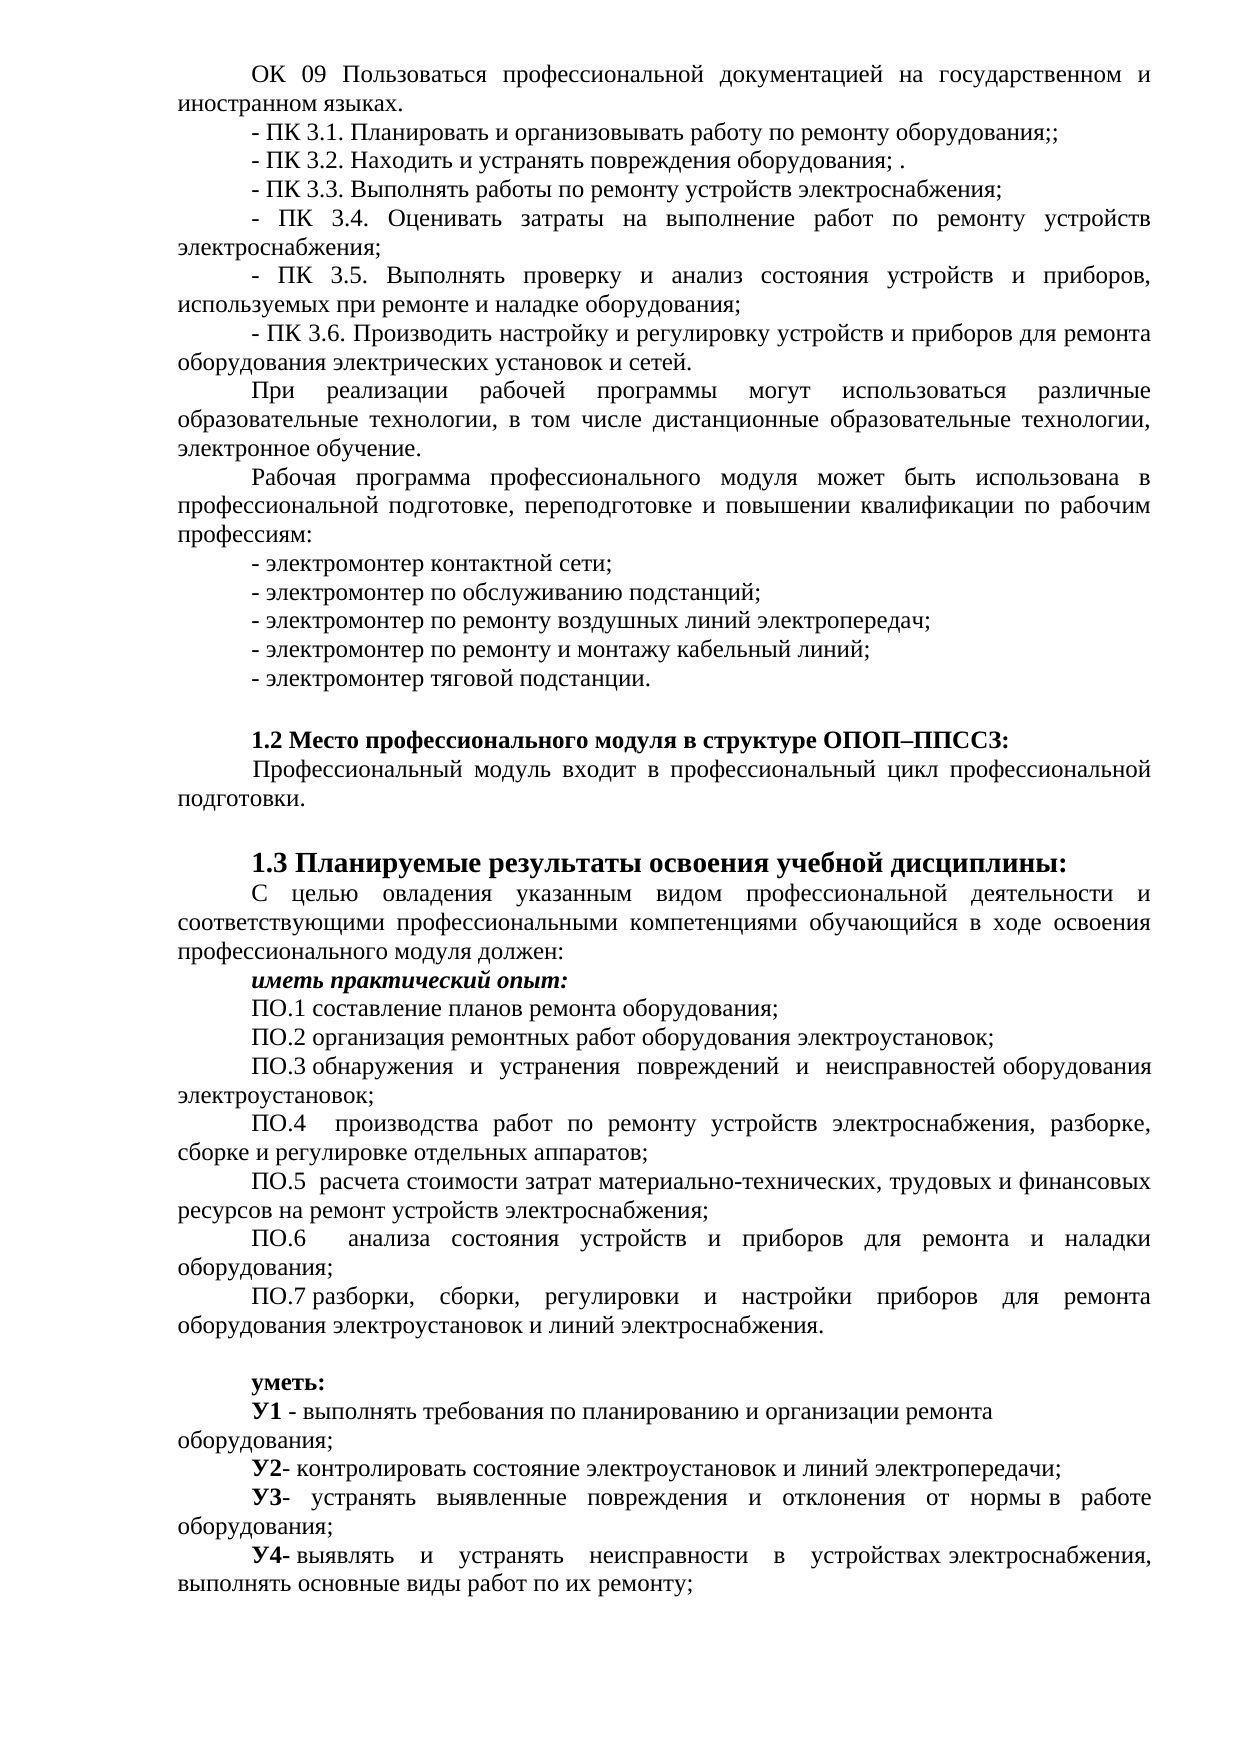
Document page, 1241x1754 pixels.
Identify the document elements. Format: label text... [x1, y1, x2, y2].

text - ПК 3.5. Выполнять проверку и анализ состояния устройств и приборов, используемых при ремонте и наладке оборудования; [177, 260, 1152, 318]
text иметь практический опыт: [177, 965, 1152, 993]
text ПО.3 обнаружения и устранения повреждений и неисправностей оборудования электроустановок; [177, 1051, 1152, 1108]
list У1 - выполнять требования по планированию и организации ремонта оборудования; [177, 1396, 1152, 1453]
text - электромонтер по ремонту воздушных линий электропередач; [177, 605, 1152, 634]
text - электромонтер по обслуживанию подстанций; [177, 577, 1152, 605]
text - ПК 3.6. Производить настройку и регулировку устройств и приборов для ремонта оборудования электрических установок и сетей. [177, 318, 1152, 375]
text ПО.2 организация ремонтных работ оборудования электроустановок; [177, 1022, 1152, 1051]
text ПО.7 разборки, сборки, регулировки и настройки приборов для ремонта оборудования электроустановок и линий электроснабжения. [177, 1281, 1152, 1338]
text Профессиональный модуль входит в профессиональный цикл профессиональной подготовки. [177, 754, 1152, 811]
text ПО.1 составление планов ремонта оборудования; [177, 993, 1152, 1022]
text ПО.6 анализа состояния устройств и приборов для ремонта и наладки оборудования; [177, 1223, 1152, 1281]
text Рабочая программа профессионального модуля может быть использована в профессиональной подготовке, переподготовке и повышении квалификации по рабочим профессиям: [177, 462, 1152, 548]
text ПО.4 производства работ по ремонту устройств электроснабжения, разборке, сборке и регулировке отдельных аппаратов; [177, 1108, 1152, 1166]
text - электромонтер по ремонту и монтажу кабельный линий; [177, 634, 1152, 663]
list 1.3 Планируемые результаты освоения учебной дисциплины: [177, 845, 1152, 878]
text ПО.5 расчета стоимости затрат материально-технических, трудовых и финансовых ресурсов на ремонт устройств электроснабжения; [177, 1166, 1152, 1223]
text - ПК 3.1. Планировать и организовывать работу по ремонту оборудования;; [177, 117, 1152, 145]
text - электромонтер контактной сети; [177, 548, 1152, 577]
text - ПК 3.3. Выполнять работы по ремонту устройств электроснабжения; [177, 174, 1152, 203]
text - ПК 3.4. Оценивать затраты на выполнение работ по ремонту устройств электроснабжения; [177, 203, 1152, 260]
text У4- выявлять и устранять неисправности в устройствах электроснабжения, выполнять основные виды работ по их ремонту; [177, 1540, 1152, 1597]
text - ПК 3.2. Находить и устранять повреждения оборудования; . [177, 145, 1152, 174]
text С целью овладения указанным видом профессиональной деятельности и соответствующими профессиональными компетенциями обучающийся в ходе освоения профессионального модуля должен: [177, 878, 1152, 965]
text ОК 09 Пользоваться профессиональной документацией на государственном и иностранном языках. [177, 59, 1152, 117]
list уметь: [177, 1367, 1152, 1396]
text 1.2 Место профессионального модуля в структуре ОПОП–ППССЗ: [177, 725, 1152, 754]
text - электромонтер тяговой подстанции. [177, 663, 1152, 692]
text У2- контролировать состояние электроустановок и линий электропередачи; [177, 1453, 1152, 1482]
text При реализации рабочей программы могут использоваться различные образовательные технологии, в том числе дистанционные образовательные технологии, электронное обучение. [177, 375, 1152, 462]
text У3- устранять выявленные повреждения и отклонения от нормы в работе оборудования; [177, 1482, 1152, 1540]
